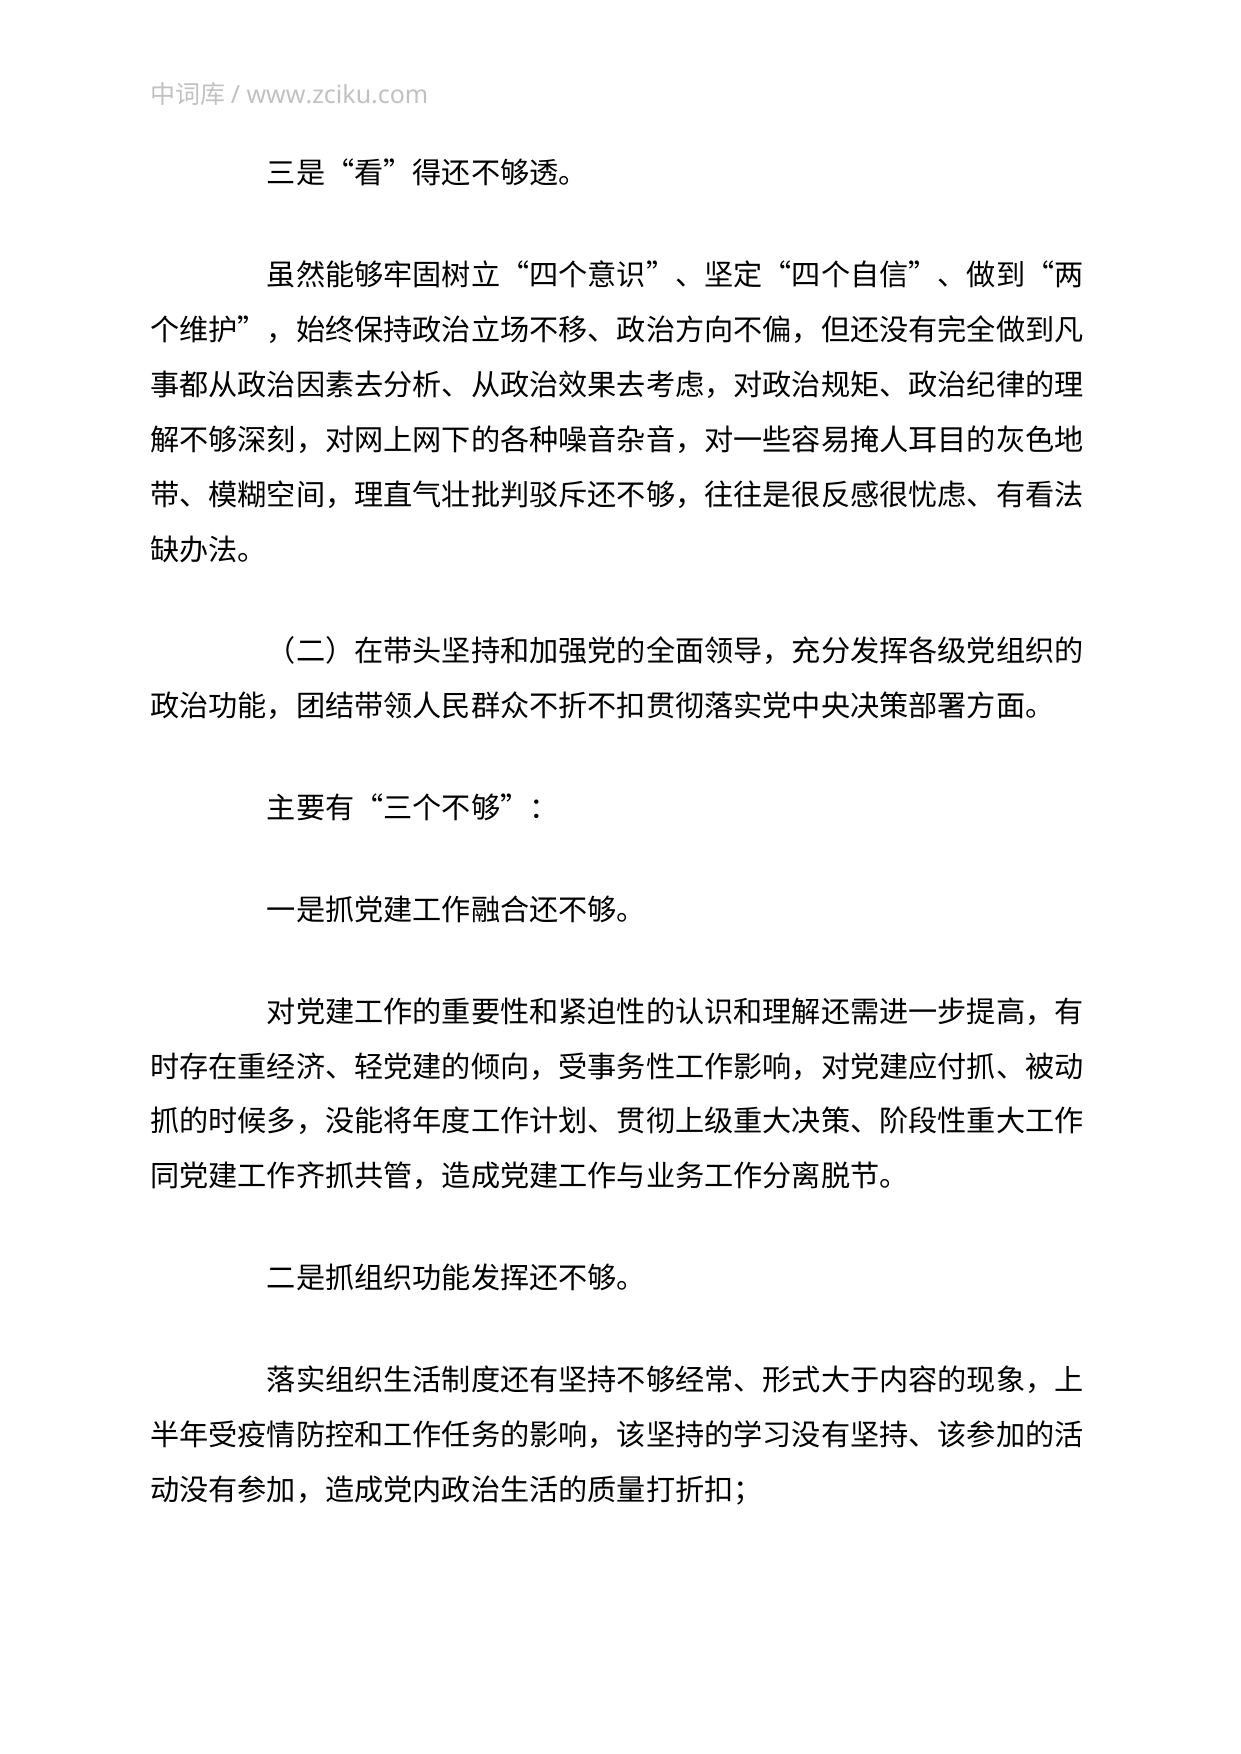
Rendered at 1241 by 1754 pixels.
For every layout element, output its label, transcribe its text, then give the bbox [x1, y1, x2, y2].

text 落实组织生活制度还有坚持不够经常、形式大于内容的现象，上半年受疫情防控和工作任务的影响，该坚持的学习没有坚持、该参加的活动没有参加，造成党内政治生活的质量打折扣； [150, 1356, 1090, 1508]
text 主要有“三个不够”： [150, 785, 1090, 827]
text 一是抓党建工作融合还不够。 [150, 886, 1090, 929]
text 对党建工作的重要性和紧迫性的认识和理解还需进一步提高，有时存在重经济、轻党建的倾向，受事务性工作影响，对党建应付抓、被动抓的时候多，没能将年度工作计划、贯彻上级重大决策、阶段性重大工作同党建工作齐抓共管，造成党建工作与业务工作分离脱节。 [150, 988, 1090, 1195]
text 二是抓组织功能发挥还不够。 [150, 1255, 1090, 1297]
text 虽然能够牢固树立“四个意识”、坚定“四个自信”、做到“两个维护”，始终保持政治立场不移、政治方向不偏，但还没有完全做到凡事都从政治因素去分析、从政治效果去考虑，对政治规矩、政治纪律的理解不够深刻，对网上网下的各种噪音杂音，对一些容易掩人耳目的灰色地带、模糊空间，理直气壮批判驳斥还不够，往往是很反感很忧虑、有看法缺办法。 [150, 252, 1090, 568]
text 三是“看”得还不够透。 [150, 150, 1090, 192]
text （二）在带头坚持和加强党的全面领导，充分发挥各级党组织的政治功能，团结带领人民群众不折不扣贯彻落实党中央决策部署方面。 [150, 628, 1090, 725]
